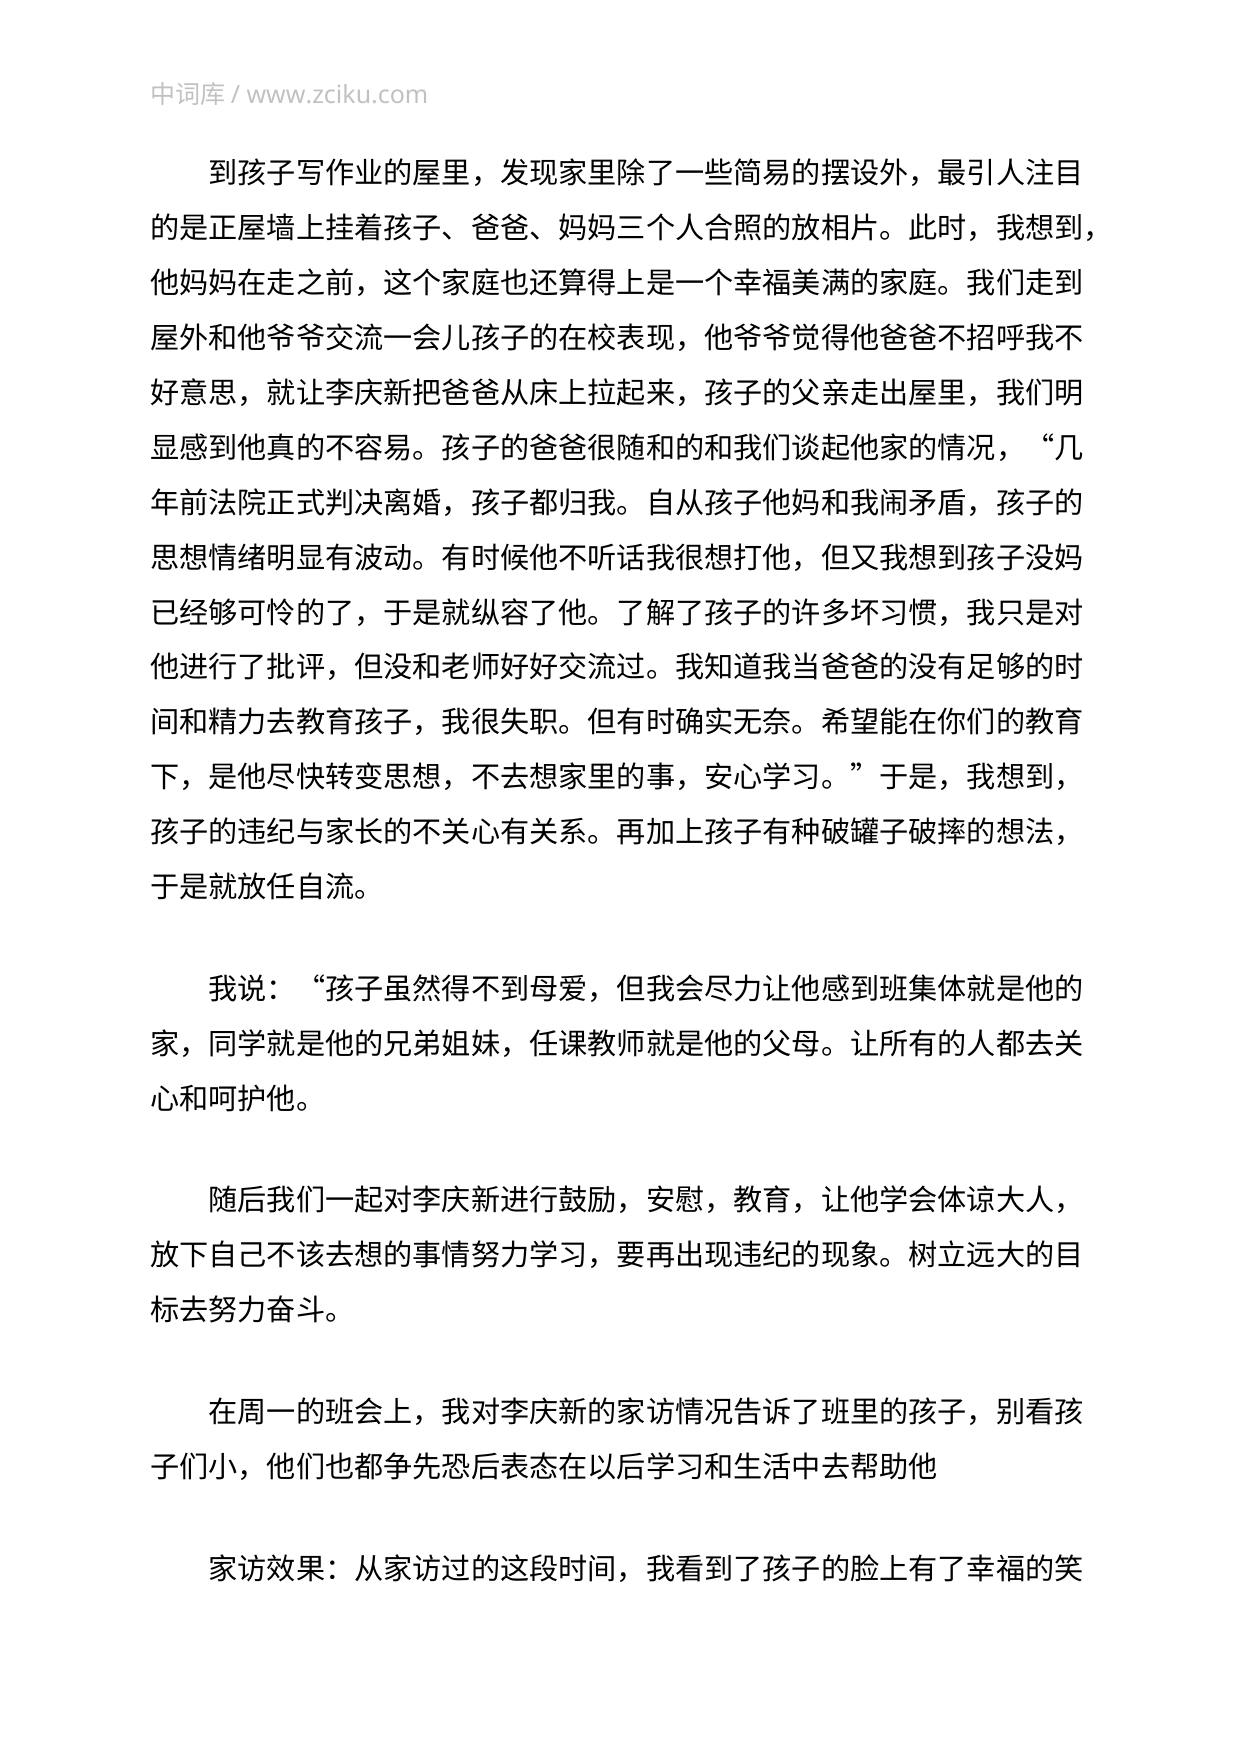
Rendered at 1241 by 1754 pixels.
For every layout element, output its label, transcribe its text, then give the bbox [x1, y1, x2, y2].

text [150, 1545, 1090, 1587]
text 随后我们一起对李庆新进行鼓励，安慰，教育，让他学会体谅大人，放下自己不该去想的事情努力学习，要再出现违纪的现象。树立远大的目标去努力奋斗。 [150, 1177, 1090, 1329]
text 在周一的班会上，我对李庆新的家访情况告诉了班里的孩子，别看孩子们小，他们也都争先恐后表态在以后学习和生活中去帮助他 [150, 1388, 1090, 1486]
text 到孩子写作业的屋里，发现家里除了一些简易的摆设外，最引人注目的是正屋墙上挂着孩子、爸爸、妈妈三个人合照的放相片。此时，我想到，他妈妈在走之前，这个家庭也还算得上是一个幸福美满的家庭。我们走到屋外和他爷爷交流一会儿孩子的在校表现，他爷爷觉得他爸爸不招呼我不好意思，就让李庆新把爸爸从床上拉起来，孩子的父亲走出屋里，我们明显感到他真的不容易。孩子的爸爸很随和的和我们谈起他家的情况，“几年前法院正式判决离婚，孩子都归我。自从孩子他妈和我闹矛盾，孩子的思想情绪明显有波动。有时候他不听话我很想打他，但又我想到孩子没妈已经够可怜的了，于是就纵容了他。了解了孩子的许多坏习惯，我只是对他进行了批评，但没和老师好好交流过。我知道我当爸爸的没有足够的时间和精力去教育孩子，我很失职。但有时确实无奈。希望能在你们的教育下，是他尽快转变思想，不去想家里的事，安心学习。”于是，我想到，孩子的违纪与家长的不关心有关系。再加上孩子有种破罐子破摔的想法，于是就放任自流。 [150, 150, 1090, 906]
text 我说：“孩子虽然得不到母爱，但我会尽力让他感到班集体就是他的家，同学就是他的兄弟姐妹，任课教师就是他的父母。让所有的人都去关心和呵护他。 [150, 965, 1090, 1117]
